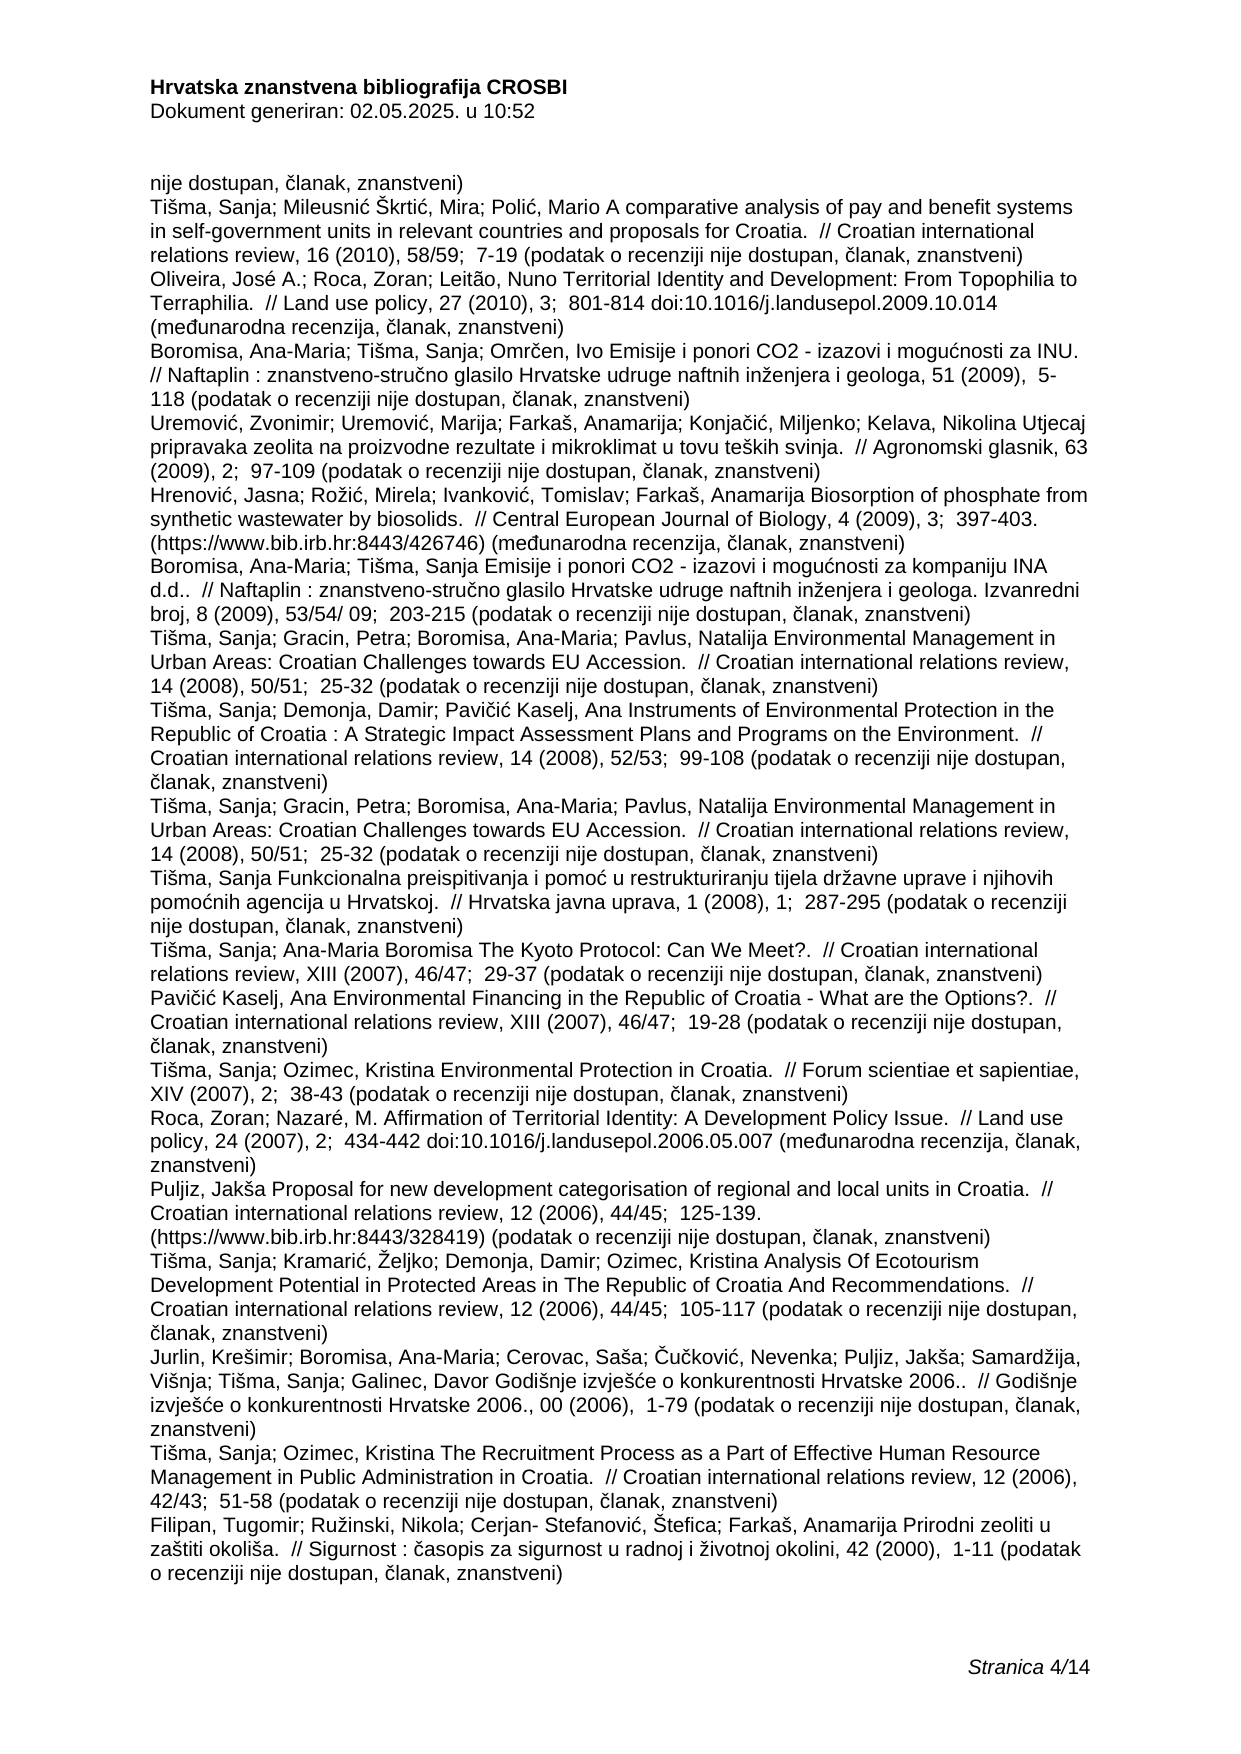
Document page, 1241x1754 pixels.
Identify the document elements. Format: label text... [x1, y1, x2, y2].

text Boromisa, Ana-Maria; Tišma, Sanja [150, 554, 1090, 626]
text Tišma, Sanja; Demonja, Damir; Pavičić Kaselj, Ana [150, 698, 1090, 794]
text Pavičić Kaselj, Ana [150, 986, 1090, 1057]
text Tišma, Sanja [150, 866, 1090, 938]
text Tišma, Sanja; Gracin, Petra; Boromisa, Ana-Maria; Pavlus, Natalija [150, 626, 1090, 698]
text Boromisa, Ana-Maria; Tišma, Sanja; Omrčen, Ivo [150, 339, 1090, 411]
text Tišma, Sanja; Kramarić, Željko; Demonja, Damir; Ozimec, Kristina [150, 1249, 1090, 1345]
text Oliveira, José A.; Roca, Zoran; Leitão, Nuno [150, 267, 1090, 339]
text Tišma, Sanja; Ozimec, Kristina [150, 1057, 1090, 1105]
text Hrenović, Jasna; Rožić, Mirela; Ivanković, Tomislav; Farkaš, Anamarija [150, 482, 1090, 554]
text Filipan, Tugomir; Ružinski, Nikola; Cerjan- Stefanović, Štefica; Farkaš, Anamarija [150, 1513, 1090, 1584]
text Tišma, Sanja; Gracin, Petra; Boromisa, Ana-Maria; Pavlus, Natalija [150, 794, 1090, 866]
text Uremović, Zvonimir; Uremović, Marija; Farkaš, Anamarija; Konjačić, Miljenko; Kelava, Nikolina [150, 411, 1090, 482]
text Jurlin, Krešimir; Boromisa, Ana-Maria; Cerovac, Saša; Čučković, Nevenka; Puljiz, Jakša; Samardžija, Višnja; Tišma, Sanja; Galinec, Davor [150, 1345, 1090, 1441]
text Puljiz, Jakša [150, 1177, 1090, 1249]
text Tišma, Sanja; Ozimec, Kristina [150, 1441, 1090, 1513]
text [150, 171, 1090, 195]
text Tišma, Sanja; Mileusnić Škrtić, Mira; Polić, Mario [150, 195, 1090, 267]
text Tišma, Sanja; Ana-Maria Boromisa [150, 938, 1090, 986]
text Roca, Zoran; Nazaré, M. [150, 1105, 1090, 1177]
